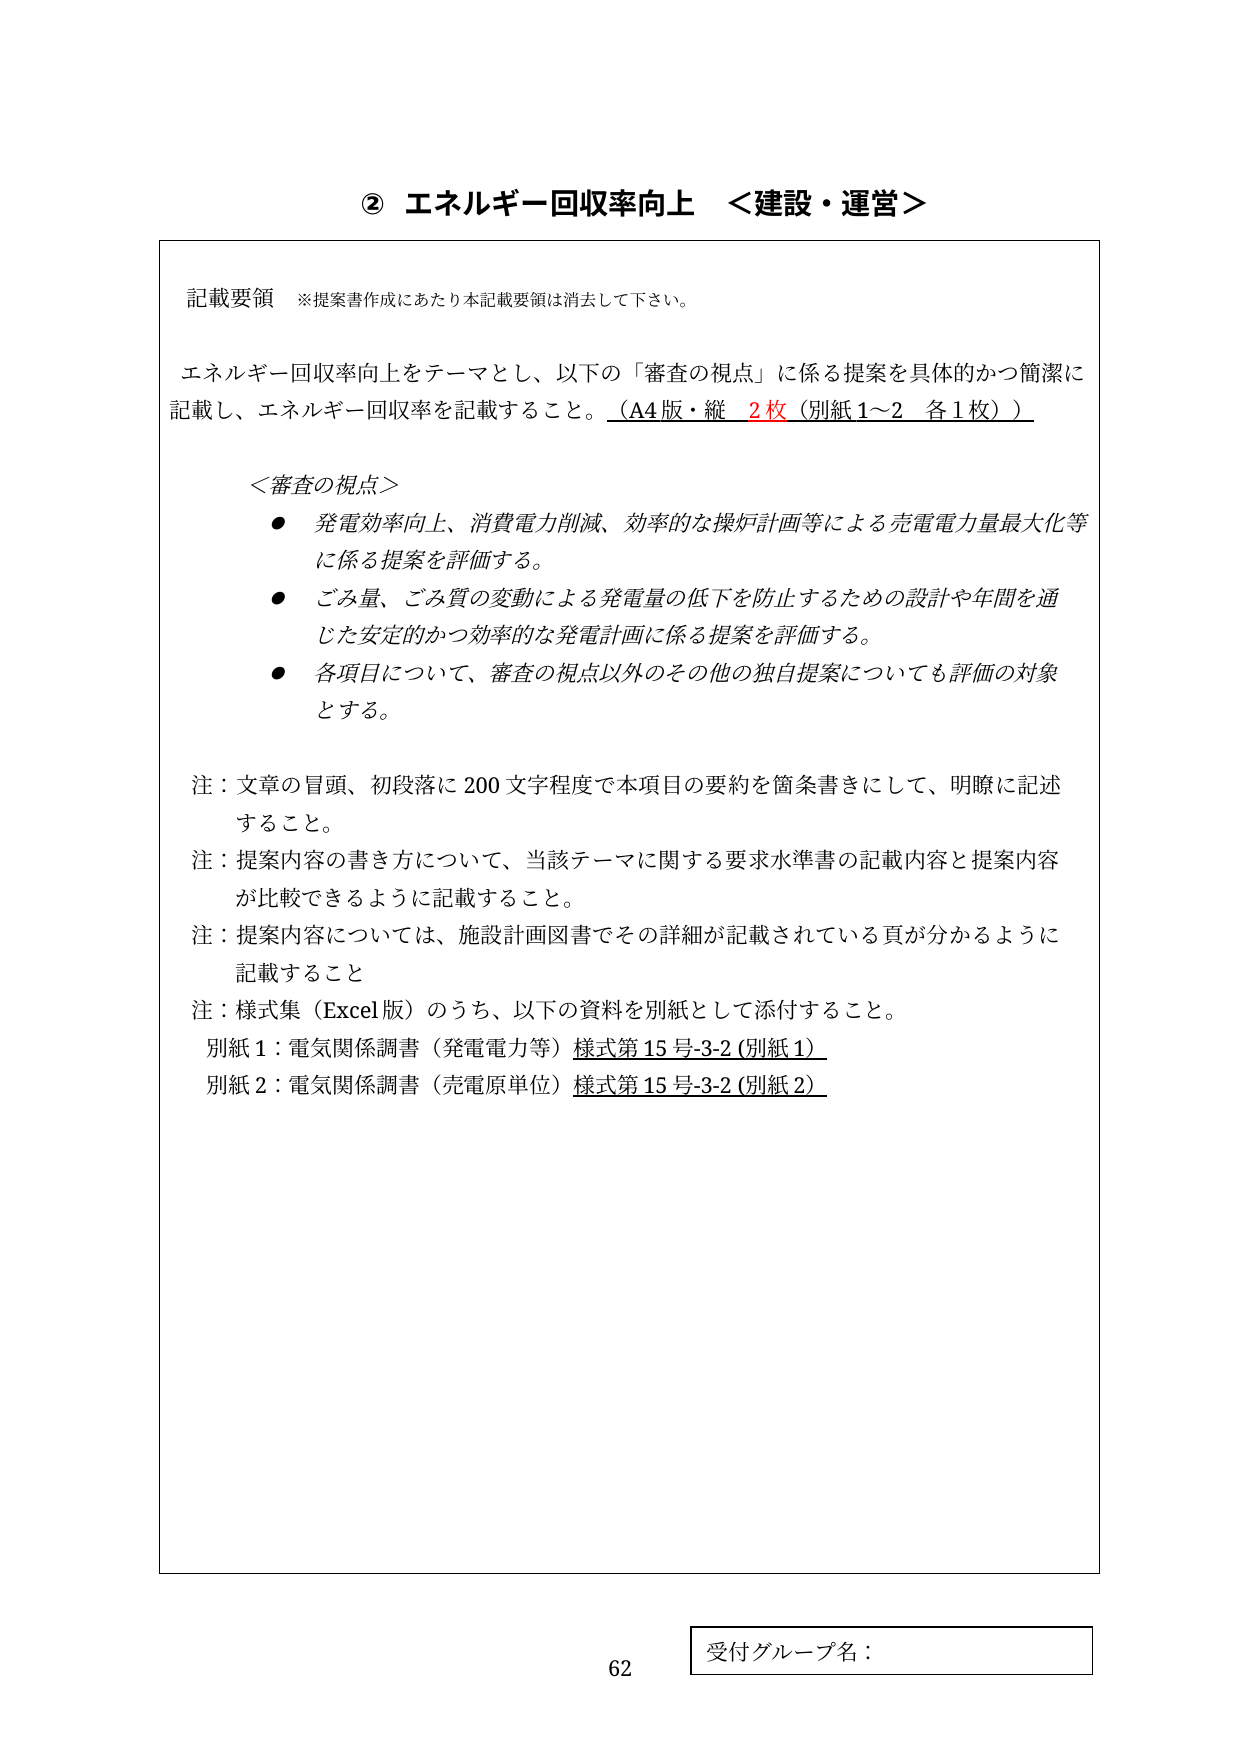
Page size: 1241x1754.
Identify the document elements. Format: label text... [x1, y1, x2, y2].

list エネルギー回収率向上 ＜建設・運営＞ [360, 164, 1092, 239]
table_header 記載要領 ※提案書作成にあたり本記載要領は消去して下さい。 エネルギー回収率向上をテーマとし、以下の「審査の視点」に係る提案を具体的かつ簡潔に記載し、エネルギー回収率を記載すること。（A4版・縦 2枚（別紙1～2 各１枚）） ＜審査の視点＞ 発電効率向上、消費電力削減、効率的な操炉計画等による売電電力量最大化等に係る提案を評価する。 ごみ量、ごみ質の変動による発電量の低下を防止するための設計や年間を通じた安定的かつ効率的な発電計画に係る提案を評価する。 各項目について、審査の視点以外のその他の独自提案についても評価の対象とする。 注：文章の冒頭、初段落に200文字程度で本項目の要約を箇条書きにして、明瞭に記述すること。 注：提案内容の書き方について、当該テーマに関する要求水準書の記載内容と提案内容が比較できるように記載すること。 注：提案内容については、施設計画図書でその詳細が記載されている頁が分かるように記載すること 注：様式集（Excel版）のうち、以下の資料を別紙として添付すること。 別紙1：電気関係調書（発電電力等）様式第15号-3-2 (別紙1） 別紙2：電気関係調書（売電原単位）様式第15号-3-2 (別紙2） [160, 241, 1099, 1573]
